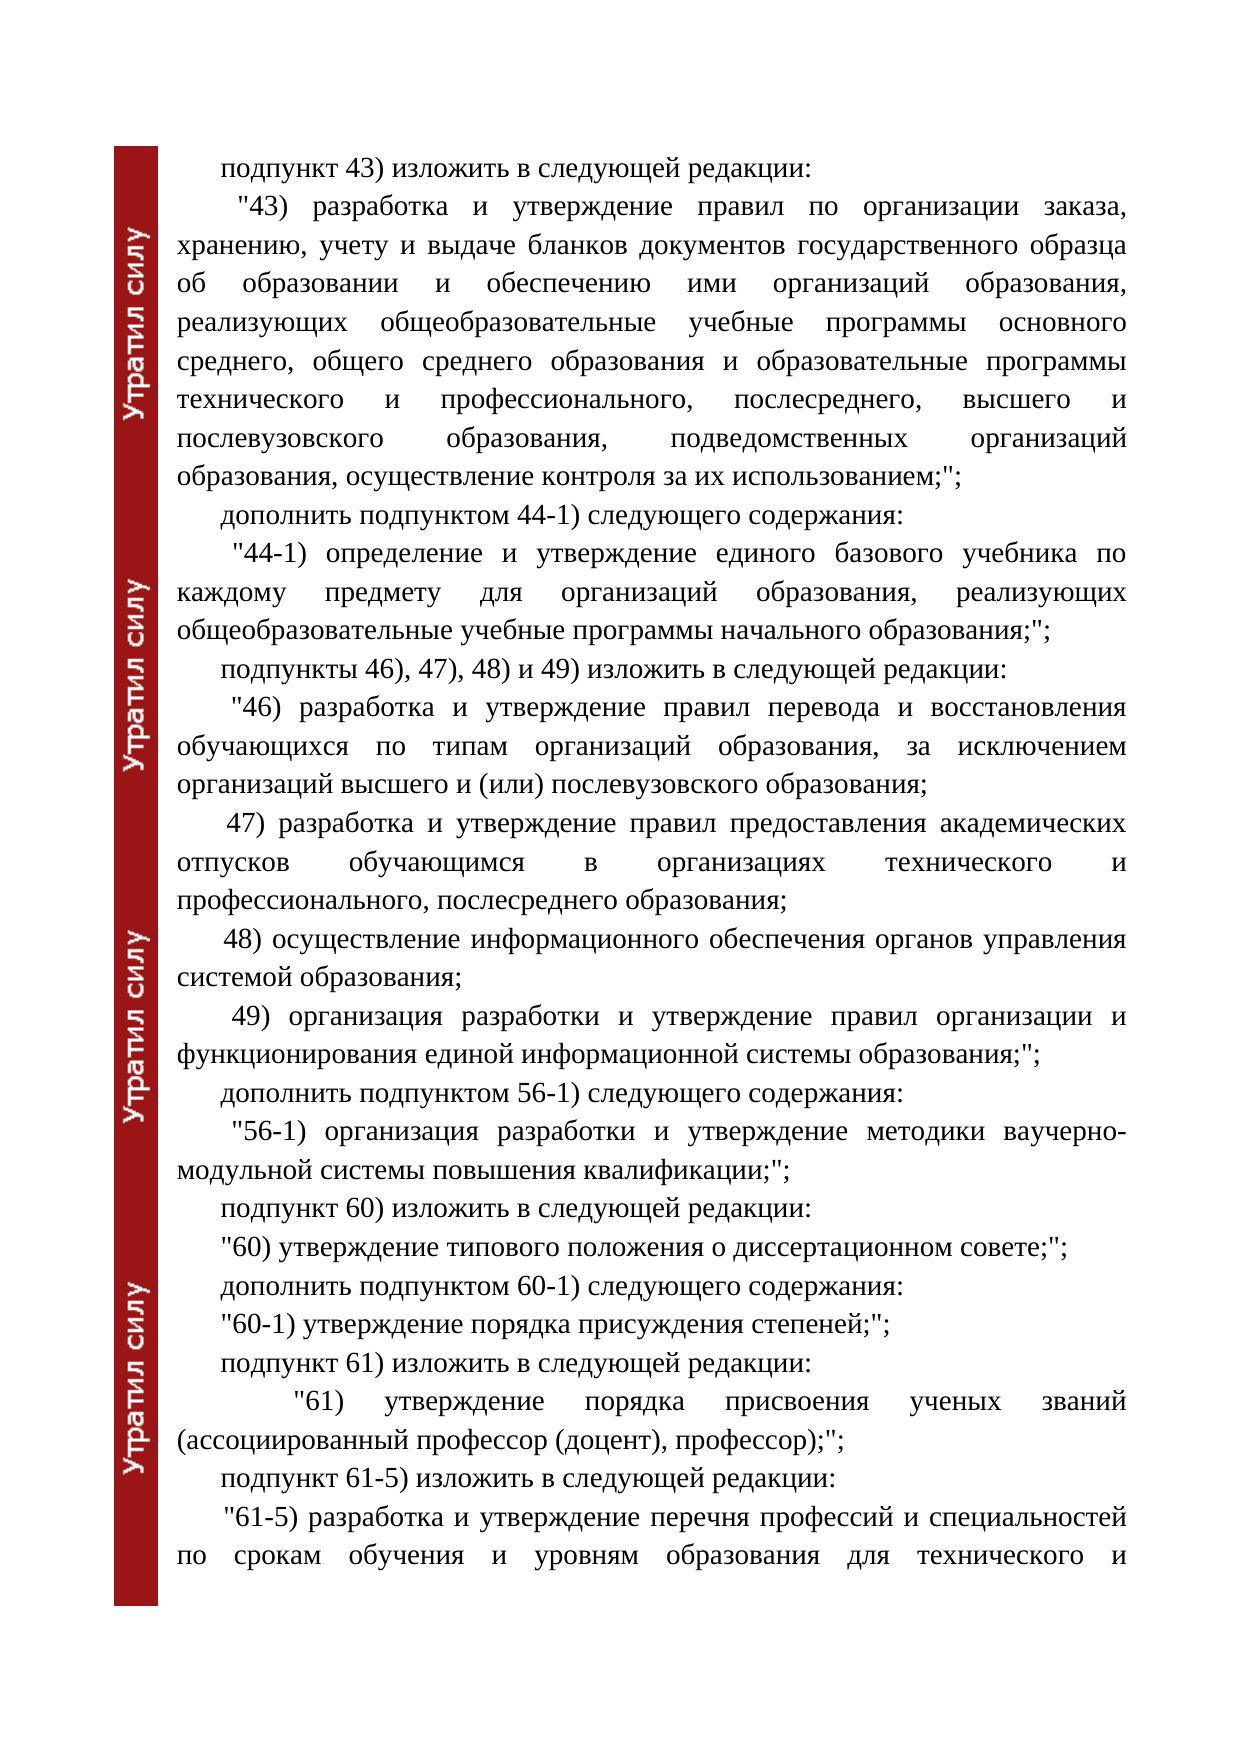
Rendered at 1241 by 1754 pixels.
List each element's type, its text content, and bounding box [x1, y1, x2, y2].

text подпункт 61-5) изложить в следующей редакции: [112, 1460, 1128, 1494]
text дополнить подпунктом 44-1) следующего содержания: [112, 497, 1128, 530]
text дополнить подпунктом 56-1) следующего содержания: [112, 1075, 1128, 1108]
text "60-1) утверждение порядка присуждения степеней;"; [112, 1306, 1128, 1340]
picture [114, 1263, 158, 1268]
text подпункт 61) изложить в следующей редакции: [112, 1345, 1128, 1378]
text "56-1) организация разработки и утверждение методики ваучерно-модульной системы повышения квалификации;"; [112, 1113, 1128, 1186]
picture [114, 146, 158, 150]
picture [114, 1494, 158, 1499]
picture [114, 1224, 158, 1229]
text подпункт 43) изложить в следующей редакции: [112, 150, 1128, 183]
picture [114, 1070, 158, 1075]
text "43) разработка и утверждение правил по организации заказа, хранению, учету и выдаче бланков документов государственного образца об образовании и обеспечению ими организаций образования, реализующих общеобразовательные учебные программы основного среднего, общего среднего образования и образовательные программы технического и профессионального, послесреднего, высшего и послевузовского образования, подведомственных организаций образования, осуществление контроля за их использованием;"; [112, 188, 1128, 492]
text "60) утверждение типового положения о диссертационном совете;"; [112, 1229, 1128, 1263]
picture [114, 993, 158, 998]
text дополнить подпунктом 60-1) следующего содержания: [112, 1268, 1128, 1301]
text "61) утверждение порядка присвоения ученых званий (ассоциированный профессор (доцент), профессор);"; [112, 1383, 1128, 1455]
picture [114, 530, 158, 535]
text 48) осуществление информационного обеспечения органов управления системой образования; [112, 921, 1128, 993]
picture [114, 1455, 158, 1460]
text "46) разработка и утверждение правил перевода и восстановления обучающихся по типам организаций образования, за исключением организаций высшего и (или) послевузовского образования; [112, 689, 1128, 800]
text подпункт 60) изложить в следующей редакции: [112, 1191, 1128, 1224]
text 49) организация разработки и утверждение правил организации и функционирования единой информационной системы образования;"; [112, 998, 1128, 1070]
picture [114, 1108, 158, 1113]
text "44-1) определение и утверждение единого базового учебника по каждому предмету для организаций образования, реализующих общеобразовательные учебные программы начального образования;"; [112, 535, 1128, 646]
picture [114, 800, 158, 805]
picture [114, 646, 158, 651]
picture [114, 684, 158, 689]
picture [114, 1186, 158, 1191]
picture [114, 1340, 158, 1345]
picture [114, 1378, 158, 1383]
text 47) разработка и утверждение правил предоставления академических отпусков обучающимся в организациях технического и профессионального, послесреднего образования; [112, 805, 1128, 916]
picture [114, 183, 158, 188]
picture [114, 1301, 158, 1306]
text подпункты 46), 47), 48) и 49) изложить в следующей редакции: [112, 651, 1128, 684]
picture [114, 492, 158, 497]
picture [114, 1571, 158, 1606]
picture [114, 916, 158, 921]
